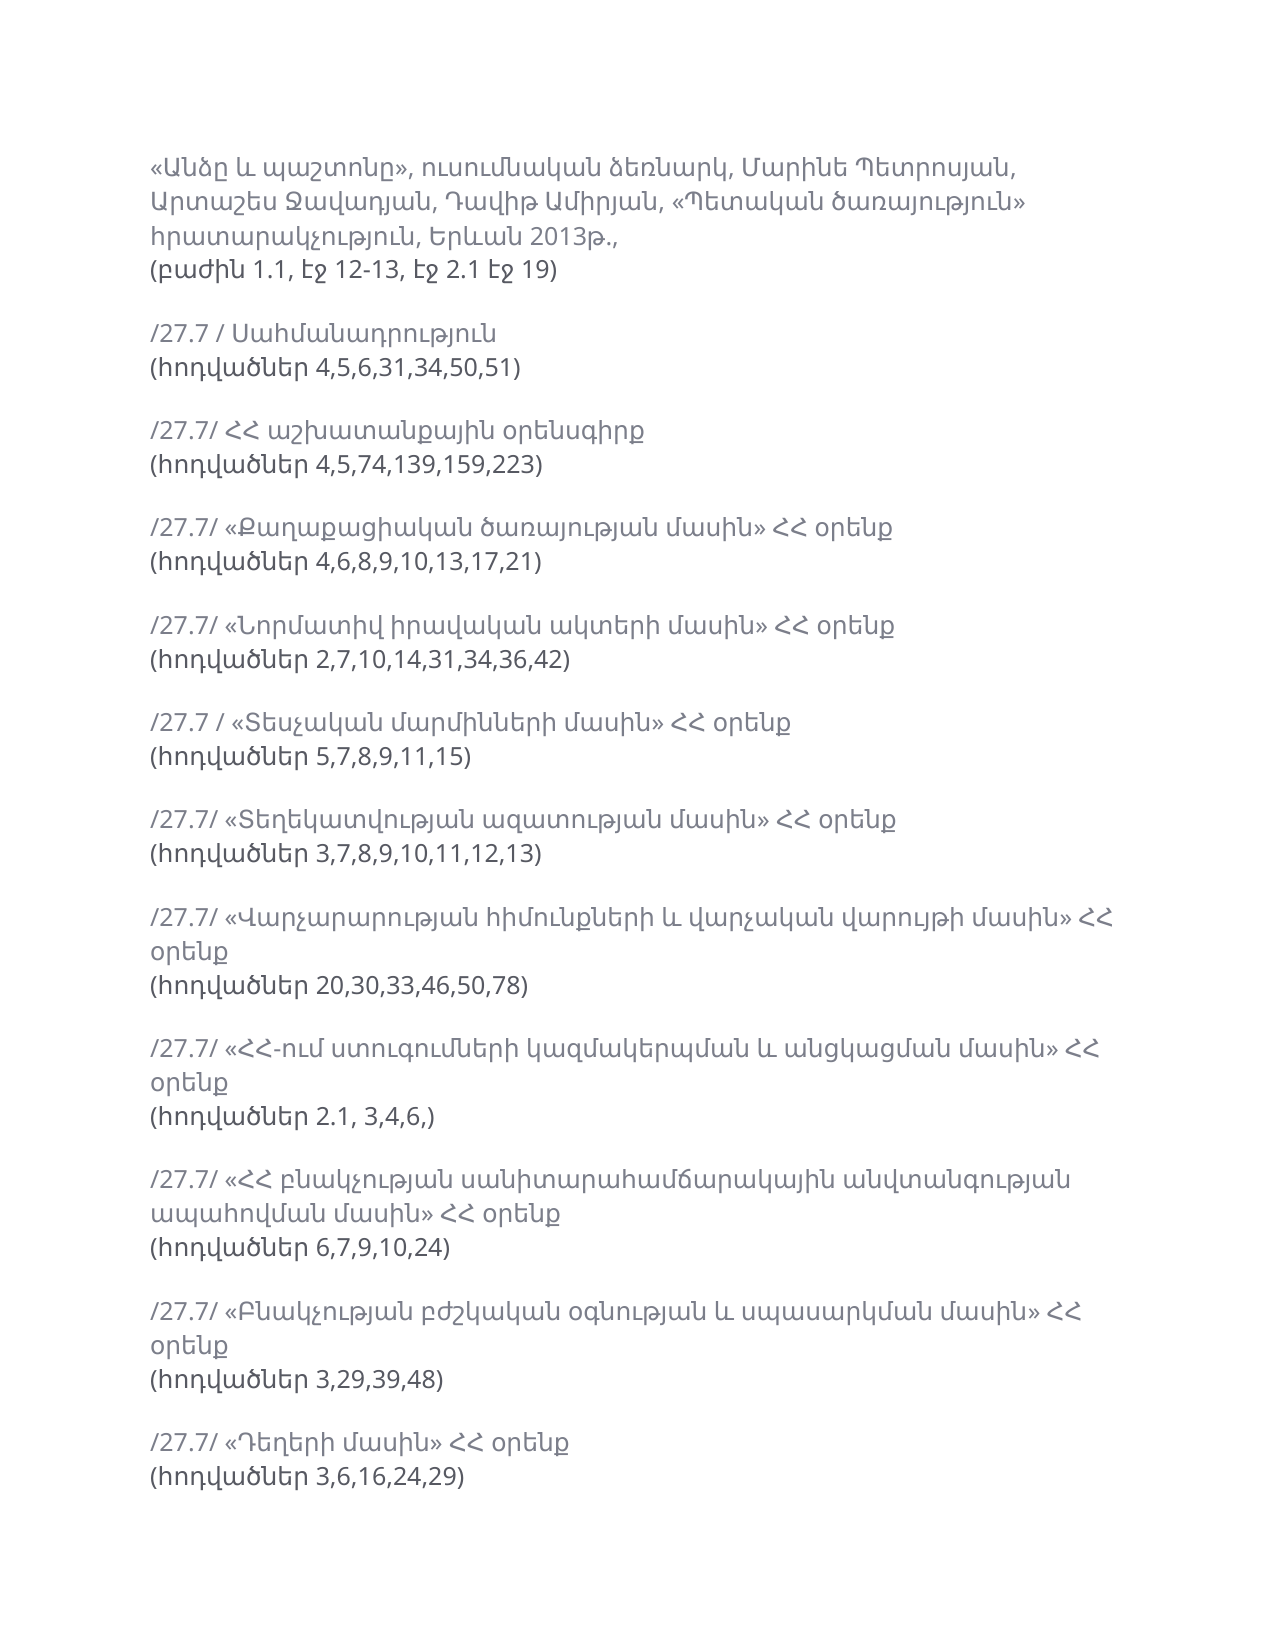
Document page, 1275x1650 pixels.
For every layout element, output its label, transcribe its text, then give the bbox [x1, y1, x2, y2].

text /27.7/ «Բնակչության բժշկական օգնության և սպասարկման մասին» ՀՀ օրենք [150, 1293, 1125, 1361]
text (հոդվածներ 5,7,8,9,11,15) [150, 739, 1125, 773]
text /27.7/ «Քաղաքացիական ծառայության մասին» ՀՀ օրենք [150, 510, 1125, 544]
text /27.7 / Սահմանադրություն [150, 315, 1125, 349]
text (հոդվածներ 20,30,33,46,50,78) [150, 967, 1125, 1001]
text (հոդվածներ 3,7,8,9,10,11,12,13) [150, 836, 1125, 870]
text (հոդվածներ 2.1, 3,4,6,) [150, 1099, 1125, 1133]
text /27.7/ «Նորմատիվ իրավական ակտերի մասին» ՀՀ օրենք [150, 607, 1125, 641]
text /27.7/ ՀՀ աշխատանքային օրենսգիրք [150, 413, 1125, 447]
text (բաժին 1.1, էջ 12-13, էջ 2.1 էջ 19) [150, 252, 1125, 286]
text /27.7/ «ՀՀ-ում ստուգումների կազմակերպման և անցկացման մասին» ՀՀ օրենք [150, 1031, 1125, 1099]
text «Անձը և պաշտոնը», ուսումնական ձեռնարկ, Մարինե Պետրոսյան, Արտաշես Ջավադյան, Դավիթ Ամիրյան, «Պետական ծառայություն» հրատարակչություն, Երևան 2013թ., [150, 150, 1125, 252]
text (հոդվածներ 2,7,10,14,31,34,36,42) [150, 641, 1125, 675]
text (հոդվածներ 6,7,9,10,24) [150, 1230, 1125, 1264]
text (հոդվածներ 4,6,8,9,10,13,17,21) [150, 544, 1125, 578]
text /27.7/ «Դեղերի մասին» ՀՀ օրենք [150, 1424, 1125, 1459]
text /27.7/ «Տեղեկատվության ազատության մասին» ՀՀ օրենք [150, 802, 1125, 836]
text (հոդվածներ 3,6,16,24,29) [150, 1459, 1125, 1493]
text /27.7/ «ՀՀ բնակչության սանիտարահամճարակային անվտանգության ապահովման մասին» ՀՀ օրենք [150, 1162, 1125, 1230]
text /27.7 / «Տեսչական մարմինների մասին» ՀՀ օրենք [150, 704, 1125, 739]
text /27.7/ «Վարչարարության հիմունքների և վարչական վարույթի մասին» ՀՀ օրենք [150, 899, 1125, 967]
text (հոդվածներ 3,29,39,48) [150, 1361, 1125, 1395]
text (հոդվածներ 4,5,74,139,159,223) [150, 447, 1125, 481]
text (հոդվածներ 4,5,6,31,34,50,51) [150, 349, 1125, 383]
